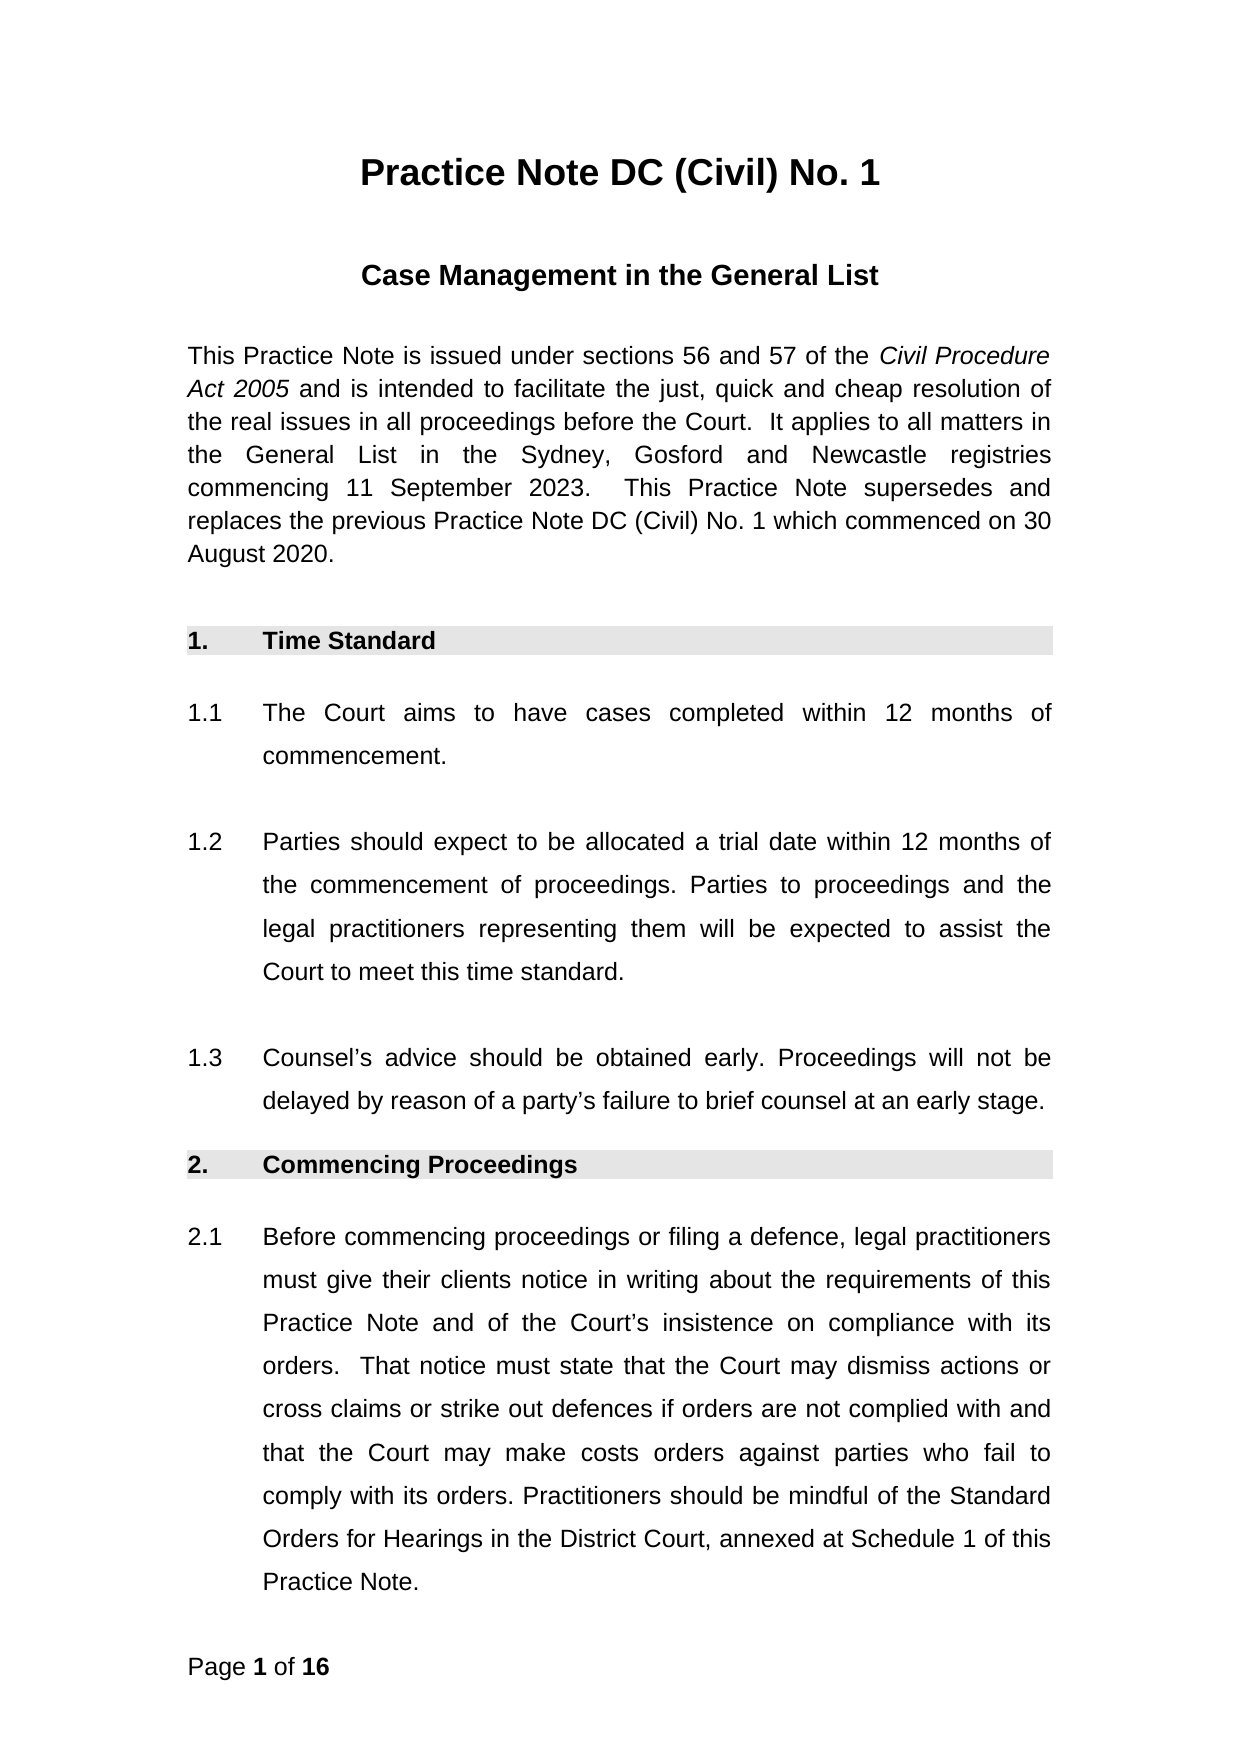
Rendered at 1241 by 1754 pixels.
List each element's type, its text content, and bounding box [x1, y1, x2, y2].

subtitle 2. Commencing Proceedings [187, 1150, 1053, 1179]
list Counsel’s advice should be obtained early. Proceedings will not be delayed by reason of a party’s failure to brief counsel at an early stage. [187, 1043, 1053, 1115]
list The Court aims to have cases completed within 12 months of commencement. [187, 698, 1053, 770]
list Parties should expect to be allocated a trial date within 12 months of the commencement of proceedings. Parties to proceedings and the legal practitioners representing them will be expected to assist the Court to meet this time standard. [187, 827, 1053, 986]
text This Practice Note is issued under sections 56 and 57 of the Civil Procedure Act 2005 and is intended to facilitate the just, quick and cheap resolution of the real issues in all proceedings before the Court. It applies to all matters in the General List in the Sydney, Gosford and Newcastle registries commencing 11 September 2023. This Practice Note supersedes and replaces the previous Practice Note DC (Civil) No. 1 which commenced on 30 August 2020. [187, 341, 1053, 568]
text 2.1 Before commencing proceedings or filing a defence, legal practitioners must give their clients notice in writing about the requirements of this Practice Note and of the Court’s insistence on compliance with its orders. That notice must state that the Court may dismiss actions or cross claims or strike out defences if orders are not complied with and that the Court may make costs orders against parties who fail to comply with its orders. Practitioners should be mindful of the Standard Orders for Hearings in the District Court, annexed at Schedule 1 of this Practice Note. [187, 1222, 1053, 1596]
subtitle 1. Time Standard [187, 626, 1053, 655]
subtitle Case Management in the General List [187, 258, 1053, 291]
subtitle Practice Note DC (Civil) No. 1 [187, 150, 1053, 193]
